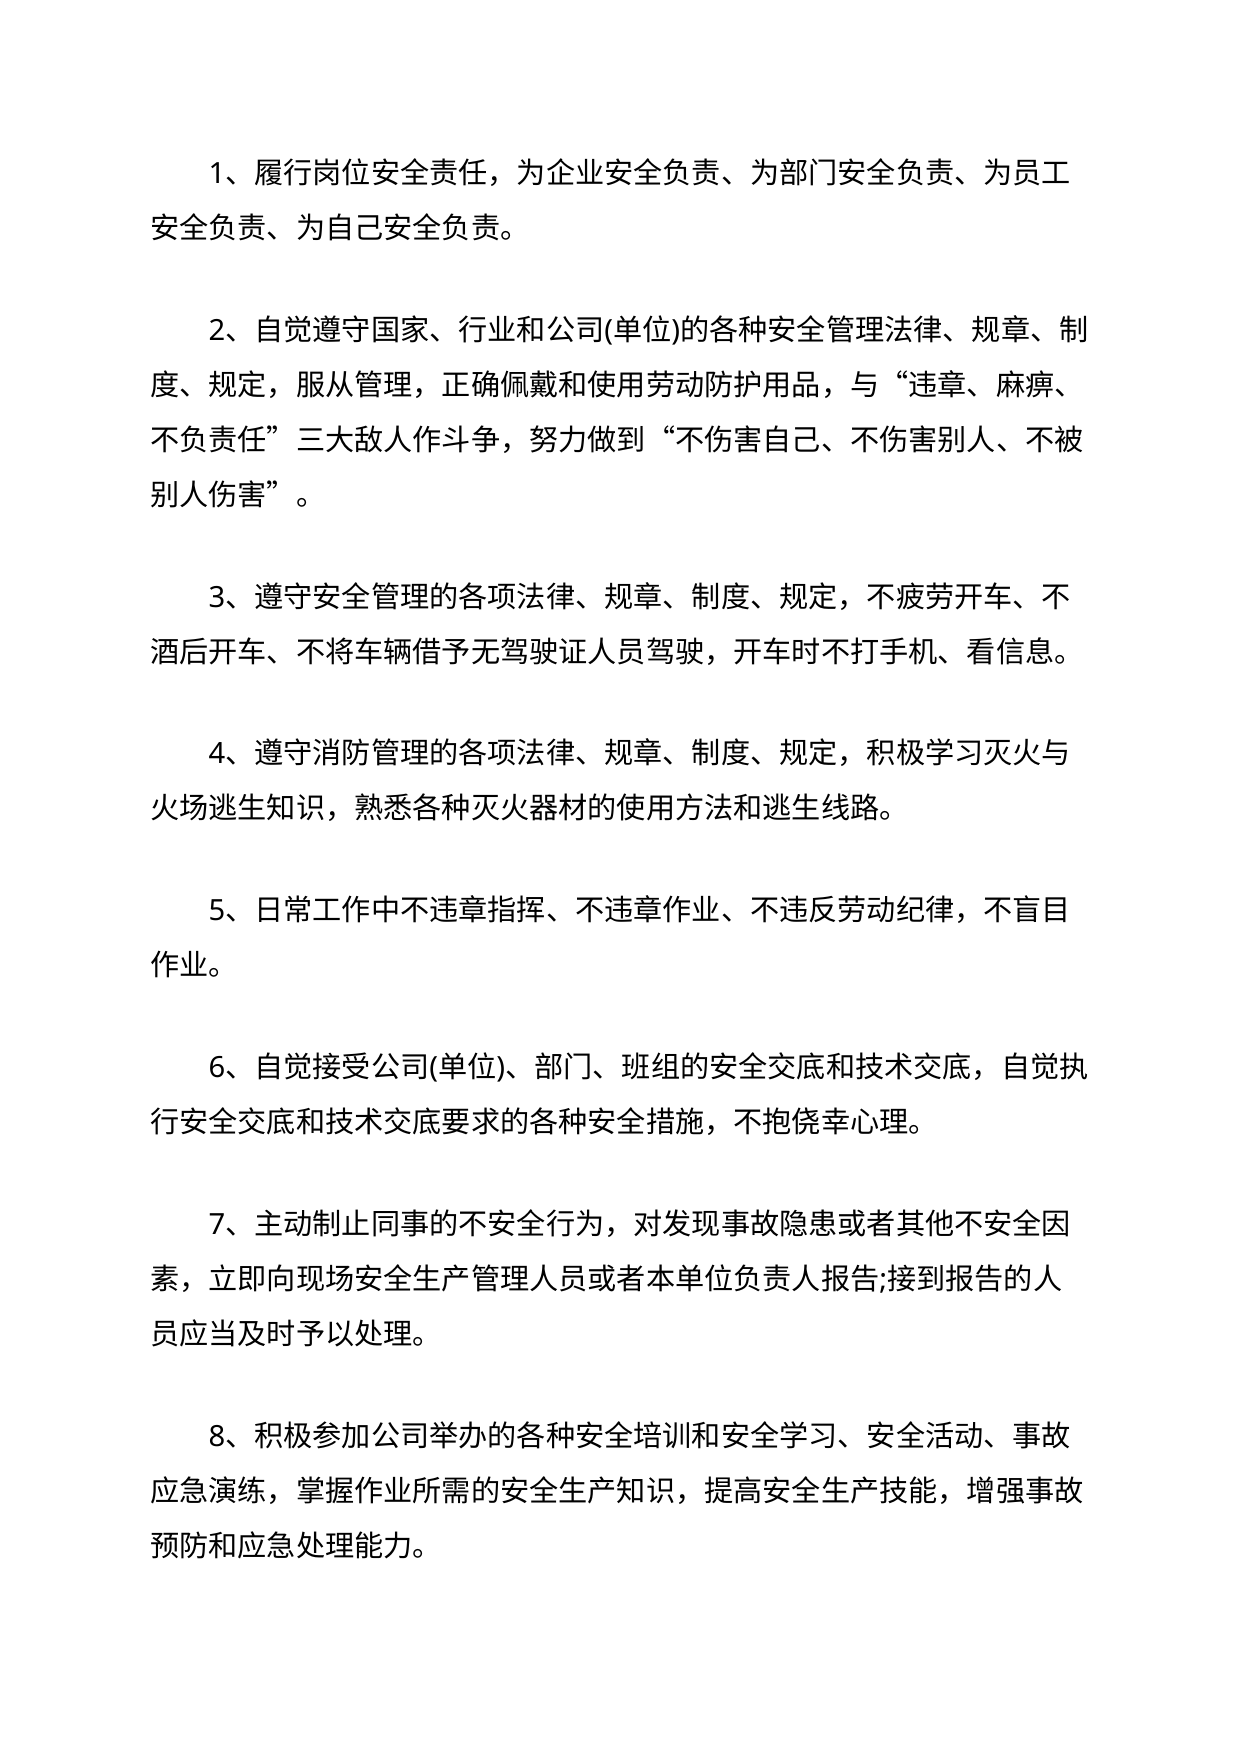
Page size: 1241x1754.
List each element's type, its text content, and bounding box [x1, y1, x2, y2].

text 2、自觉遵守国家、行业和公司(单位)的各种安全管理法律、规章、制度、规定，服从管理，正确佩戴和使用劳动防护用品，与“违章、麻痹、不负责任”三大敌人作斗争，努力做到“不伤害自己、不伤害别人、不被别人伤害”。 [150, 307, 1090, 514]
text 5、日常工作中不违章指挥、不违章作业、不违反劳动纪律，不盲目作业。 [150, 887, 1090, 984]
text 8、积极参加公司举办的各种安全培训和安全学习、安全活动、事故应急演练，掌握作业所需的安全生产知识，提高安全生产技能，增强事故预防和应急处理能力。 [150, 1412, 1090, 1564]
text 4、遵守消防管理的各项法律、规章、制度、规定，积极学习灭火与火场逃生知识，熟悉各种灭火器材的使用方法和逃生线路。 [150, 730, 1090, 827]
text 7、主动制止同事的不安全行为，对发现事故隐患或者其他不安全因素，立即向现场安全生产管理人员或者本单位负责人报告;接到报告的人员应当及时予以处理。 [150, 1200, 1090, 1353]
text 1、履行岗位安全责任，为企业安全负责、为部门安全负责、为员工安全负责、为自己安全负责。 [150, 150, 1090, 247]
text 6、自觉接受公司(单位)、部门、班组的安全交底和技术交底，自觉执行安全交底和技术交底要求的各种安全措施，不抱侥幸心理。 [150, 1044, 1090, 1141]
text 3、遵守安全管理的各项法律、规章、制度、规定，不疲劳开车、不酒后开车、不将车辆借予无驾驶证人员驾驶，开车时不打手机、看信息。 [150, 573, 1090, 671]
